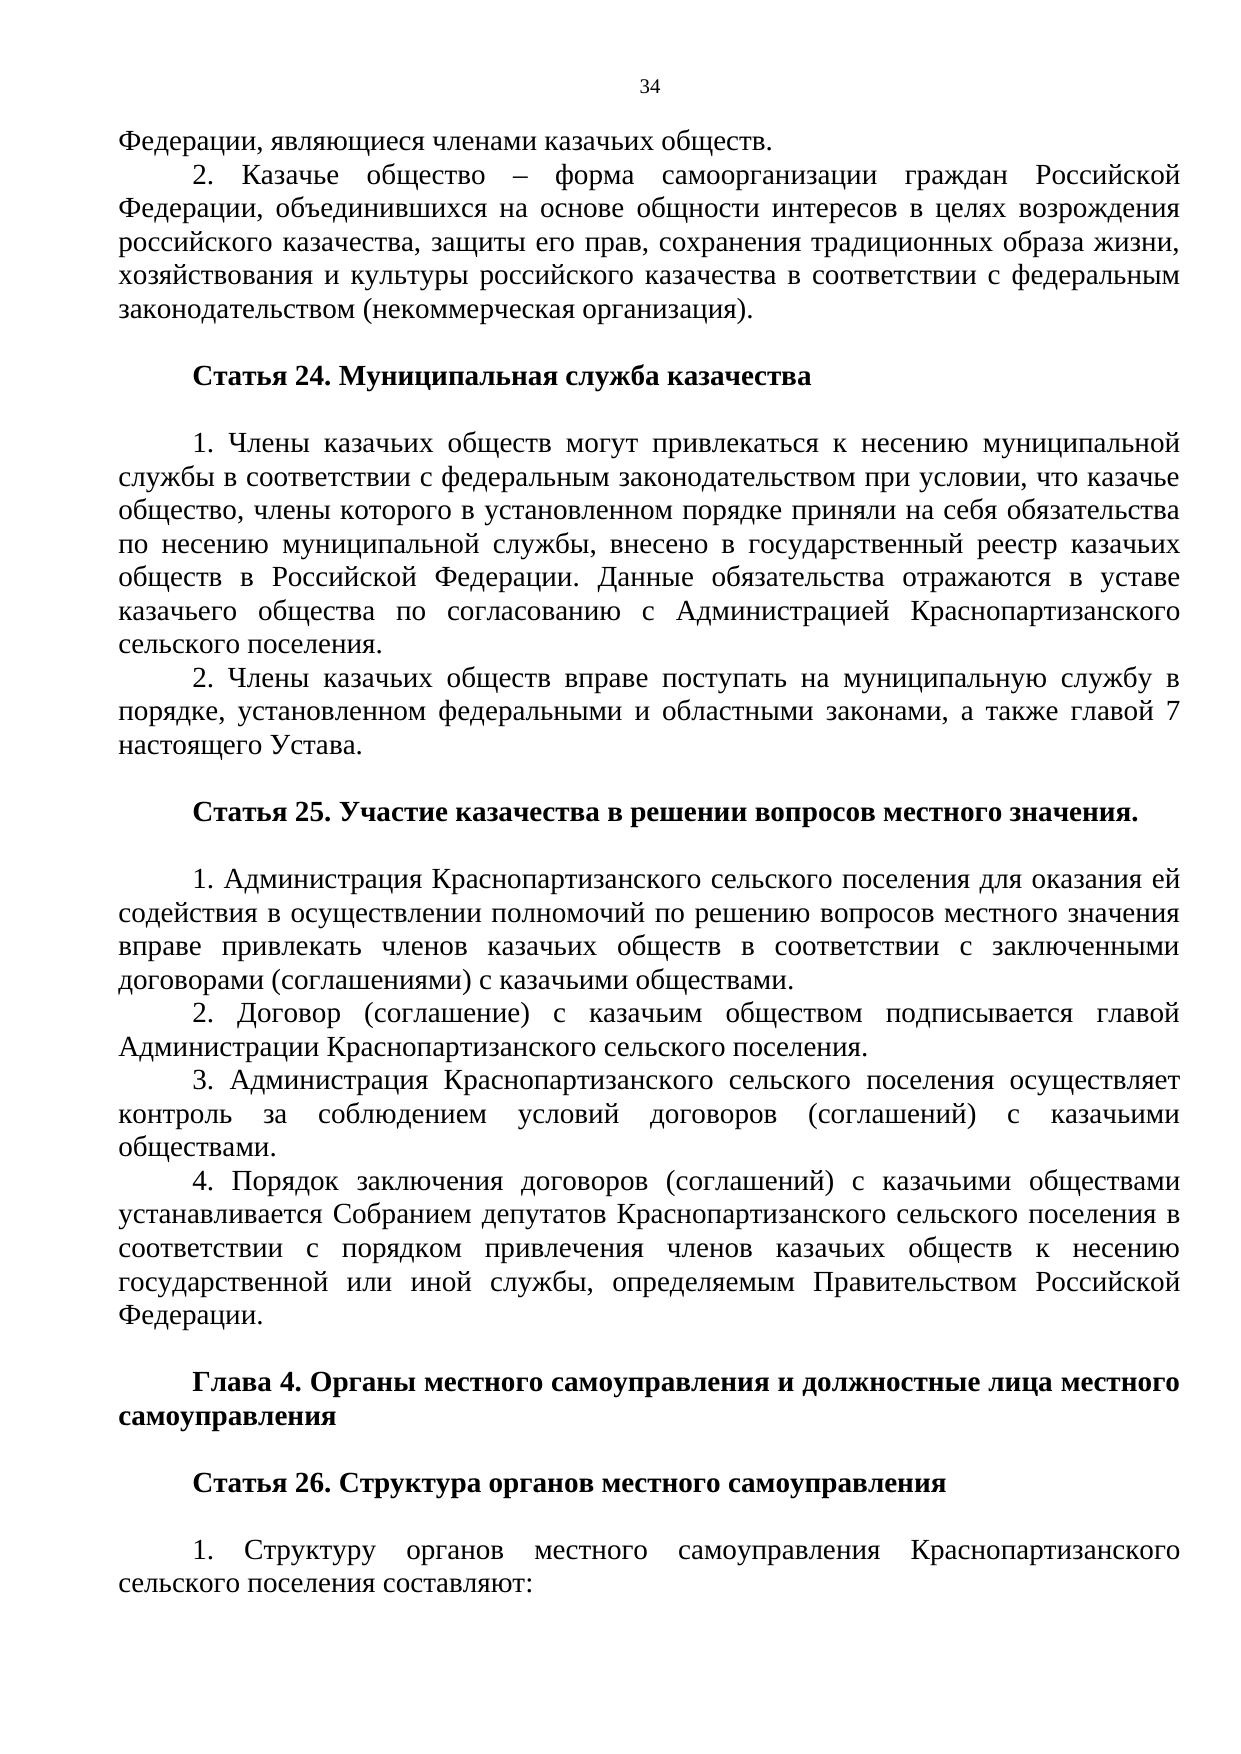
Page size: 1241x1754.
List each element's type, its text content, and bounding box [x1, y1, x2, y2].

text 4. Порядок заключения договоров (соглашений) с казачьими обществами устанавливается Собранием депутатов Краснопартизанского сельского поселения в соответствии с порядком привлечения членов казачьих обществ к несению государственной или иной службы, определяемым Правительством Российской Федерации. [118, 1163, 1181, 1331]
text 1. Администрация Краснопартизанского сельского поселения для оказания ей содействия в осуществлении полномочий по решению вопросов местного значения вправе привлекать членов казачьих обществ в соответствии с заключенными договорами (соглашениями) с казачьими обществами. [118, 861, 1181, 995]
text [118, 123, 1181, 157]
text 1. Члены казачьих обществ могут привлекаться к несению муниципальной службы в соответствии с федеральным законодательством при условии, что казачье общество, члены которого в установленном порядке приняли на себя обязательства по несению муниципальной службы, внесено в государственный реестр казачьих обществ в Российской Федерации. Данные обязательства отражаются в уставе казачьего общества по согласованию с Администрацией Краснопартизанского сельского поселения. [118, 425, 1181, 660]
text Статья 24. Муниципальная служба казачества [118, 358, 1181, 392]
text 2. Договор (соглашение) с казачьим обществом подписывается главой Администрации Краснопартизанского сельского поселения. [118, 995, 1181, 1062]
text 1. Структуру органов местного самоуправления Краснопартизанского сельского поселения составляют: [118, 1532, 1181, 1599]
text 3. Администрация Краснопартизанского сельского поселения осуществляет контроль за соблюдением условий договоров (соглашений) с казачьими обществами. [118, 1062, 1181, 1163]
text 2. Члены казачьих обществ вправе поступать на муниципальную службу в порядке, установленном федеральными и областными законами, а также главой 7 настоящего Устава. [118, 660, 1181, 761]
text Глава 4. Органы местного самоуправления и должностные лица местного самоуправления [118, 1364, 1181, 1431]
text 2. Казачье общество – форма самоорганизации граждан Российской Федерации, объединившихся на основе общности интересов в целях возрождения российского казачества, защиты его прав, сохранения традиционных образа жизни, хозяйствования и культуры российского казачества в соответствии с федеральным законодательством (некоммерческая организация). [118, 157, 1181, 324]
text Статья 25. Участие казачества в решении вопросов местного значения. [118, 794, 1181, 828]
text Статья 26. Структура органов местного самоуправления [118, 1465, 1181, 1498]
